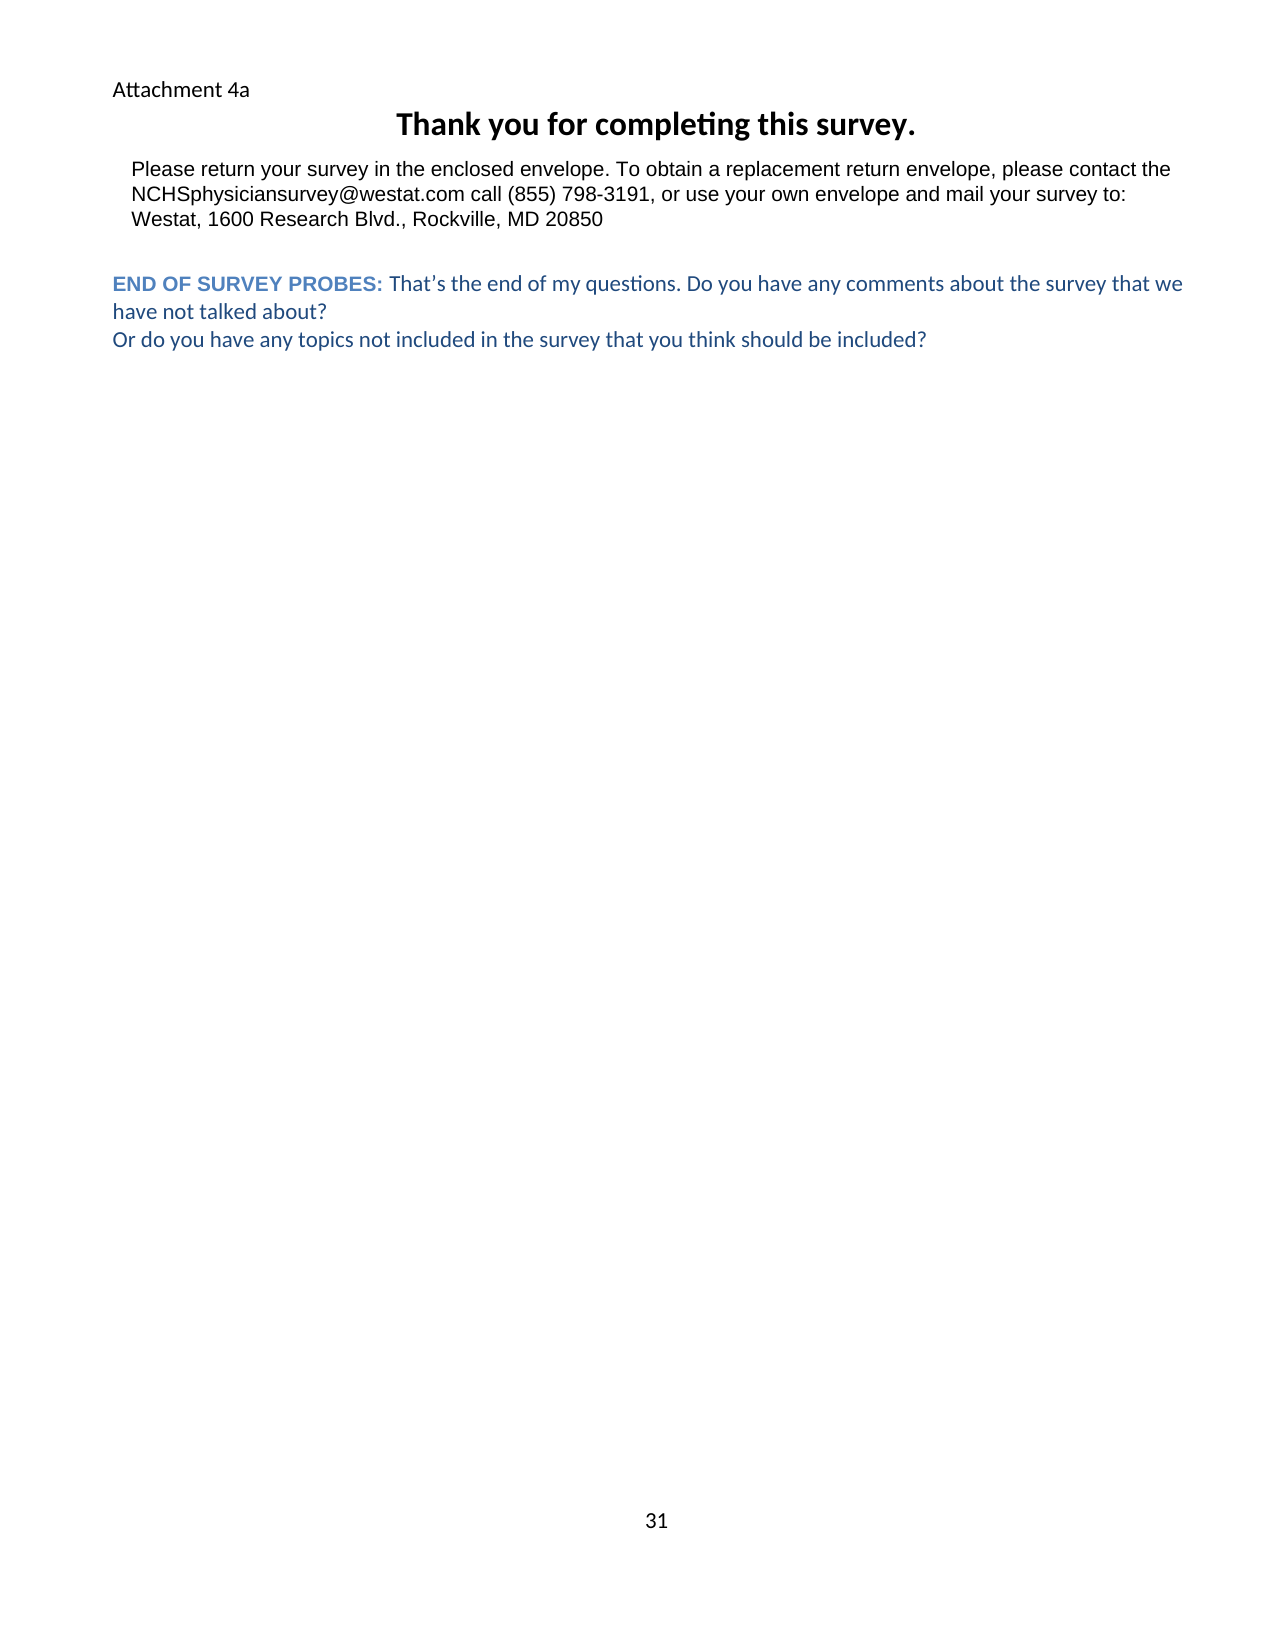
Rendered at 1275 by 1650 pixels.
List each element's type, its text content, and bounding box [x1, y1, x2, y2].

text END OF SURVEY PROBES: That’s the end of my questions. Do you have any comments about the survey that we have not talked about? [112, 269, 1200, 325]
text Or do you have any topics not included in the survey that you think should be included? [112, 325, 1200, 353]
list Please return your survey in the enclosed envelope. To obtain a replacement return envelope, please contact the NCHSphysiciansurvey@westat.com call (855) 798-3191, or use your own envelope and mail your survey to: Westat, 1600 Research Blvd., Rockville, MD 20850 [131, 156, 1200, 231]
text Thank you for completing this survey. [112, 103, 1200, 144]
